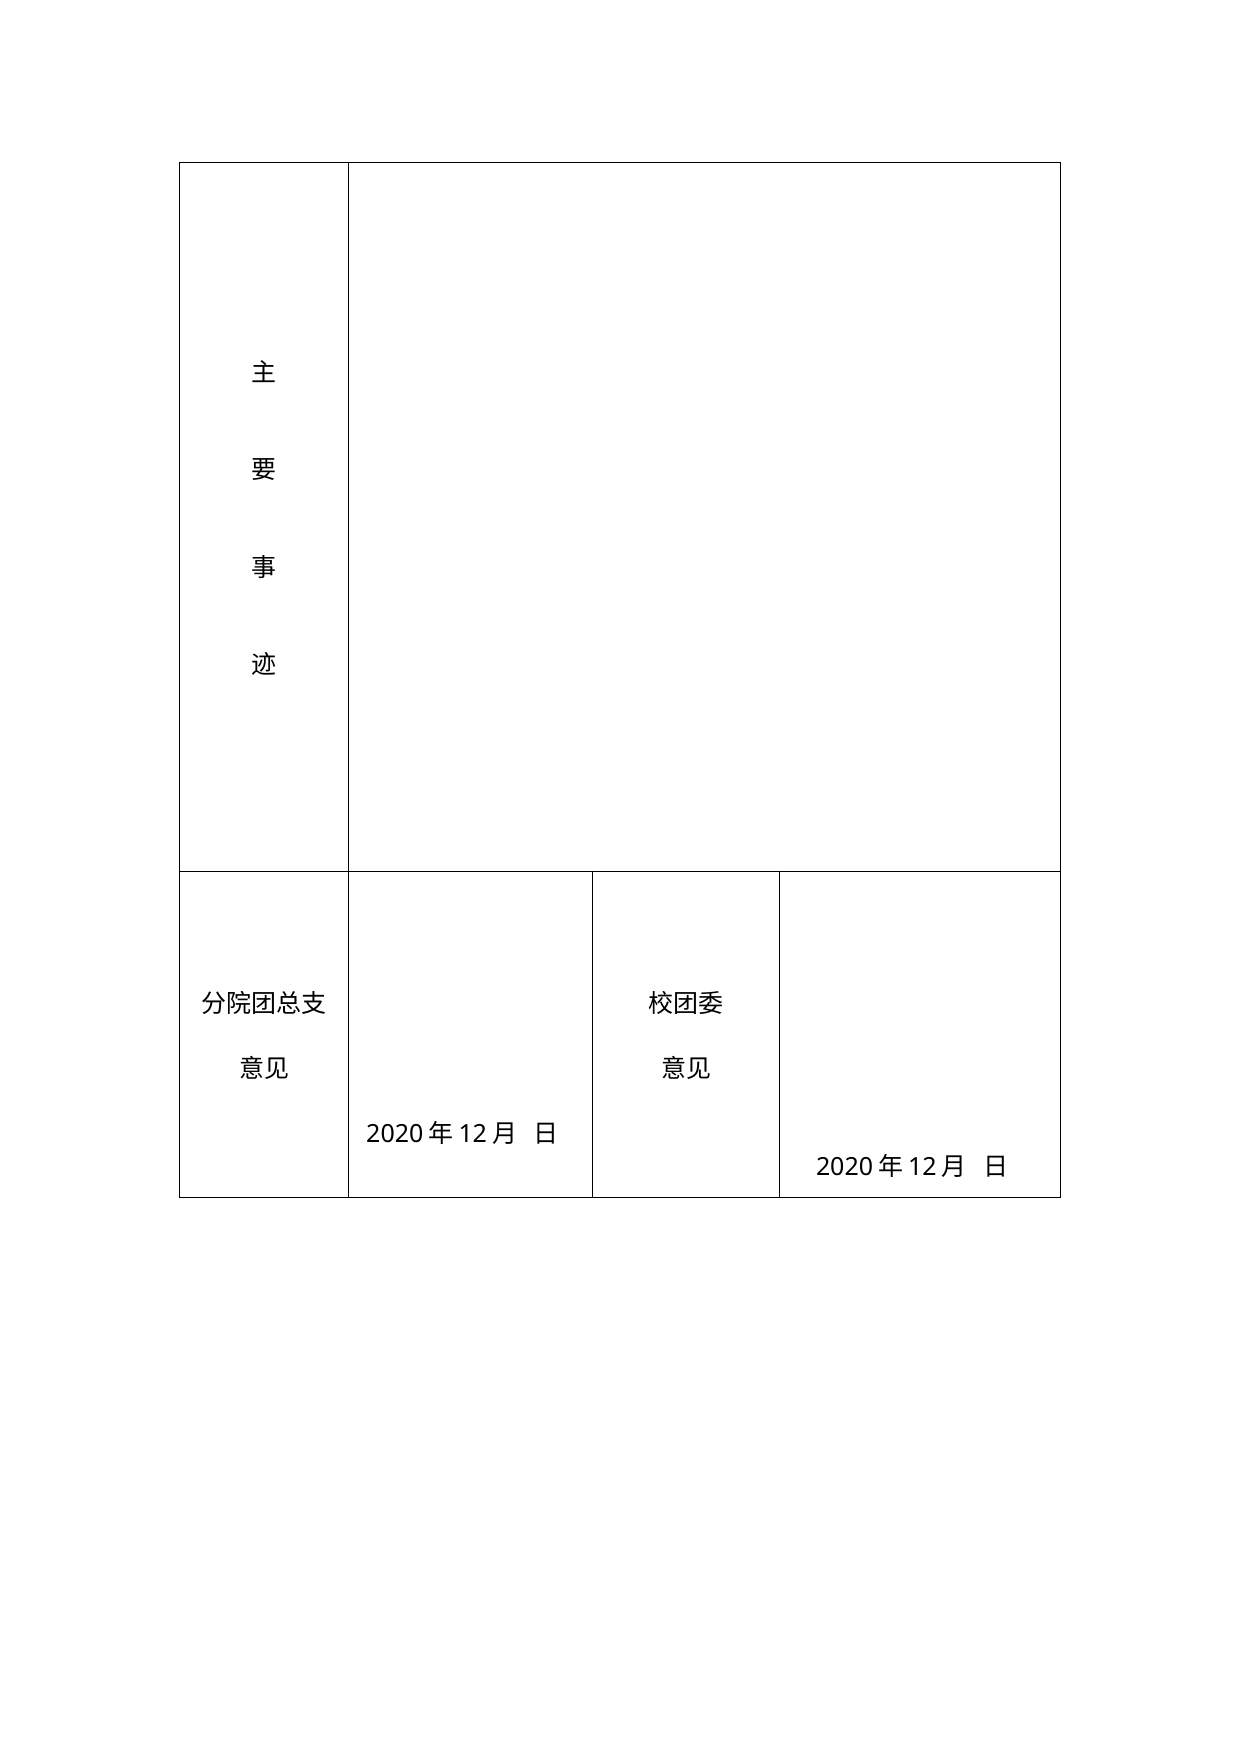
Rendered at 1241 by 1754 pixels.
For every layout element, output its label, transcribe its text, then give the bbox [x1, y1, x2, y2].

table_cell 2020年12月 日 [780, 872, 1060, 1197]
table_cell 主 要 事 迹 [180, 163, 348, 871]
table_cell [349, 163, 1060, 871]
table_cell 分院团总支 意见 [180, 872, 348, 1197]
table_cell 校团委 意见 [593, 872, 779, 1197]
table_cell 2020年12月 日 [349, 872, 592, 1197]
